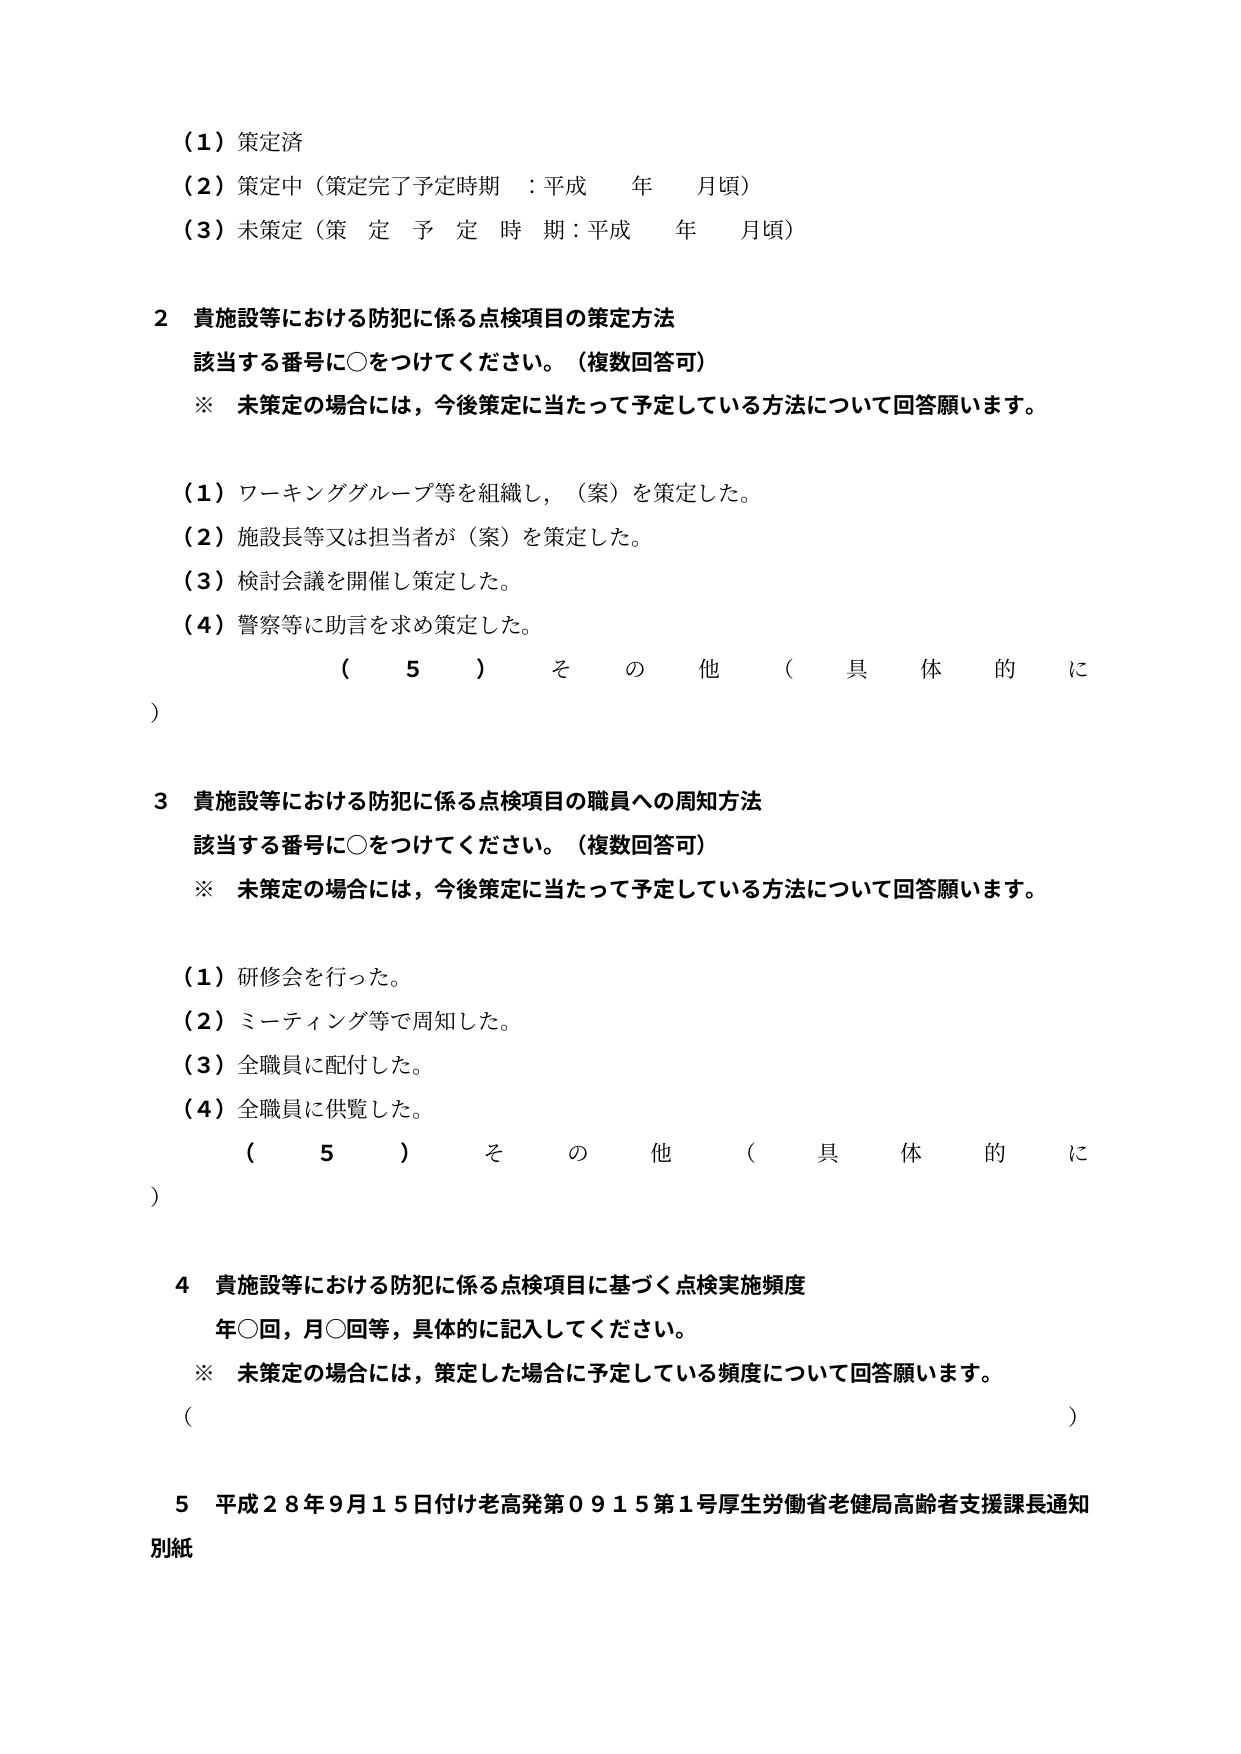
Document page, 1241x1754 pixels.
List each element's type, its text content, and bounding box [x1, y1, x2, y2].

text 該当する番号に○をつけてください。（複数回答可） [150, 822, 1090, 866]
text （２）策定中（策定完了予定時期 ：平成 年 月頃） [150, 163, 1090, 207]
text （３）未策定（策 定 予 定 時 期：平成 年 月頃） [150, 207, 1090, 251]
text ４ 貴施設等における防犯に係る点検項目に基づく点検実施頻度 [150, 1262, 1090, 1306]
text （５）その他（具体的に ） [150, 1130, 1090, 1218]
text ５ 平成２８年９月１５日付け老高発第０９１５第１号厚生労働省老健局高齢者支援課長通知別紙 [150, 1481, 1090, 1569]
text （３）検討会議を開催し策定した。 [150, 558, 1090, 602]
text ２ 貴施設等における防犯に係る点検項目の策定方法 [150, 294, 1090, 338]
text （ ） [150, 1393, 1090, 1437]
text （１）策定済 [150, 119, 1090, 163]
text 年○回，月○回等，具体的に記入してください。 [150, 1306, 1090, 1349]
text ※ 未策定の場合には，今後策定に当たって予定している方法について回答願います。 [150, 382, 1090, 426]
text （５）その他（具体的に ） [150, 646, 1090, 734]
text （４）警察等に助言を求め策定した。 [150, 602, 1090, 646]
text ※ 未策定の場合には，策定した場合に予定している頻度について回答願います。 [150, 1349, 1090, 1393]
text （３）全職員に配付した。 [150, 1042, 1090, 1086]
text 該当する番号に○をつけてください。（複数回答可） [150, 338, 1090, 382]
text （１）ワーキンググループ等を組織し，（案）を策定した。 [150, 470, 1090, 514]
text ３ 貴施設等における防犯に係る点検項目の職員への周知方法 [150, 778, 1090, 822]
text （１）研修会を行った。 [150, 954, 1090, 998]
text ※ 未策定の場合には，今後策定に当たって予定している方法について回答願います。 [150, 866, 1090, 910]
text （２）ミーティング等で周知した。 [150, 998, 1090, 1042]
text （２）施設長等又は担当者が（案）を策定した。 [150, 514, 1090, 558]
text （４）全職員に供覧した。 [150, 1086, 1090, 1130]
